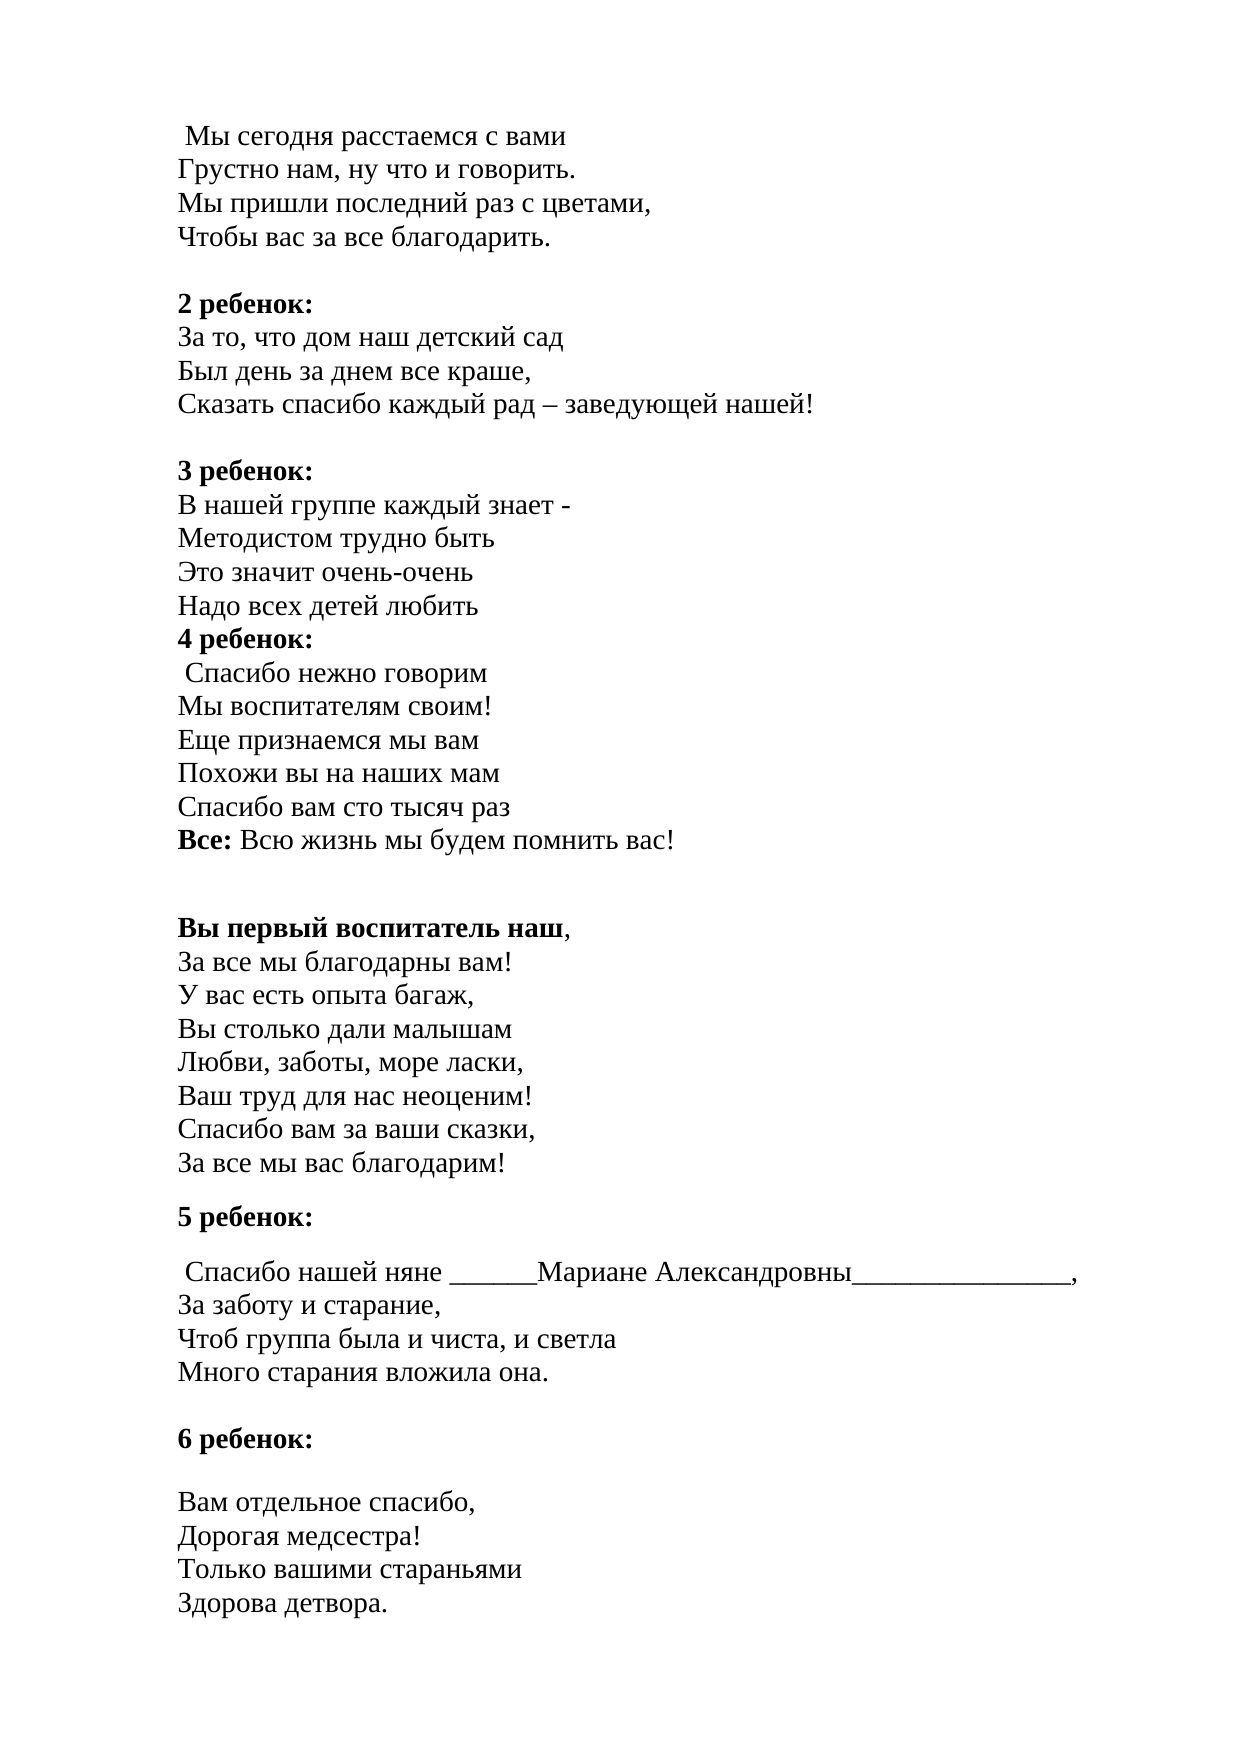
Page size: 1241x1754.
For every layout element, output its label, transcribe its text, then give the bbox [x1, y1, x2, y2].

text В нашей группе каждый знает - Методистом трудно быть Это значит очень-очень Надо всех детей любить 4 ребенок: [177, 487, 1152, 655]
text 5 ребенок: [177, 1199, 1152, 1233]
text Спасибо нежно говорим Мы воспитателям своим! Еще признаемся мы вам Похожи вы на наших мам Спасибо вам сто тысяч раз Все: Всю жизнь мы будем помнить вас! [177, 655, 1152, 856]
text За то, что дом наш детский сад Был день за днем все краше, Сказать спасибо каждый рад – заведующей нашей! 3 ребенок: [177, 319, 1152, 487]
text Спасибо нашей няне ______Мариане Александровны_______________, За заботу и старание, Чтоб группа была и чиста, и светла Много старания вложила она. 6 ребенок: [177, 1254, 1152, 1455]
text Мы сегодня расстаемся с вами Грустно нам, ну что и говорить. Мы пришли последний раз с цветами, Чтобы вас за все благодарить. 2 ребенок: [177, 118, 1152, 319]
text Вам отдельное спасибо, Дорогая медсестра! Только вашими стараньями Здорова детвора. [177, 1484, 1152, 1618]
text Вы первый воспитатель наш, За все мы благодарны вам! У вас есть опыта багаж, Вы столько дали малышам Любви, заботы, море ласки, Ваш труд для нас неоценим! Спасибо вам за ваши сказки, За все мы вас благодарим! [177, 910, 1152, 1179]
